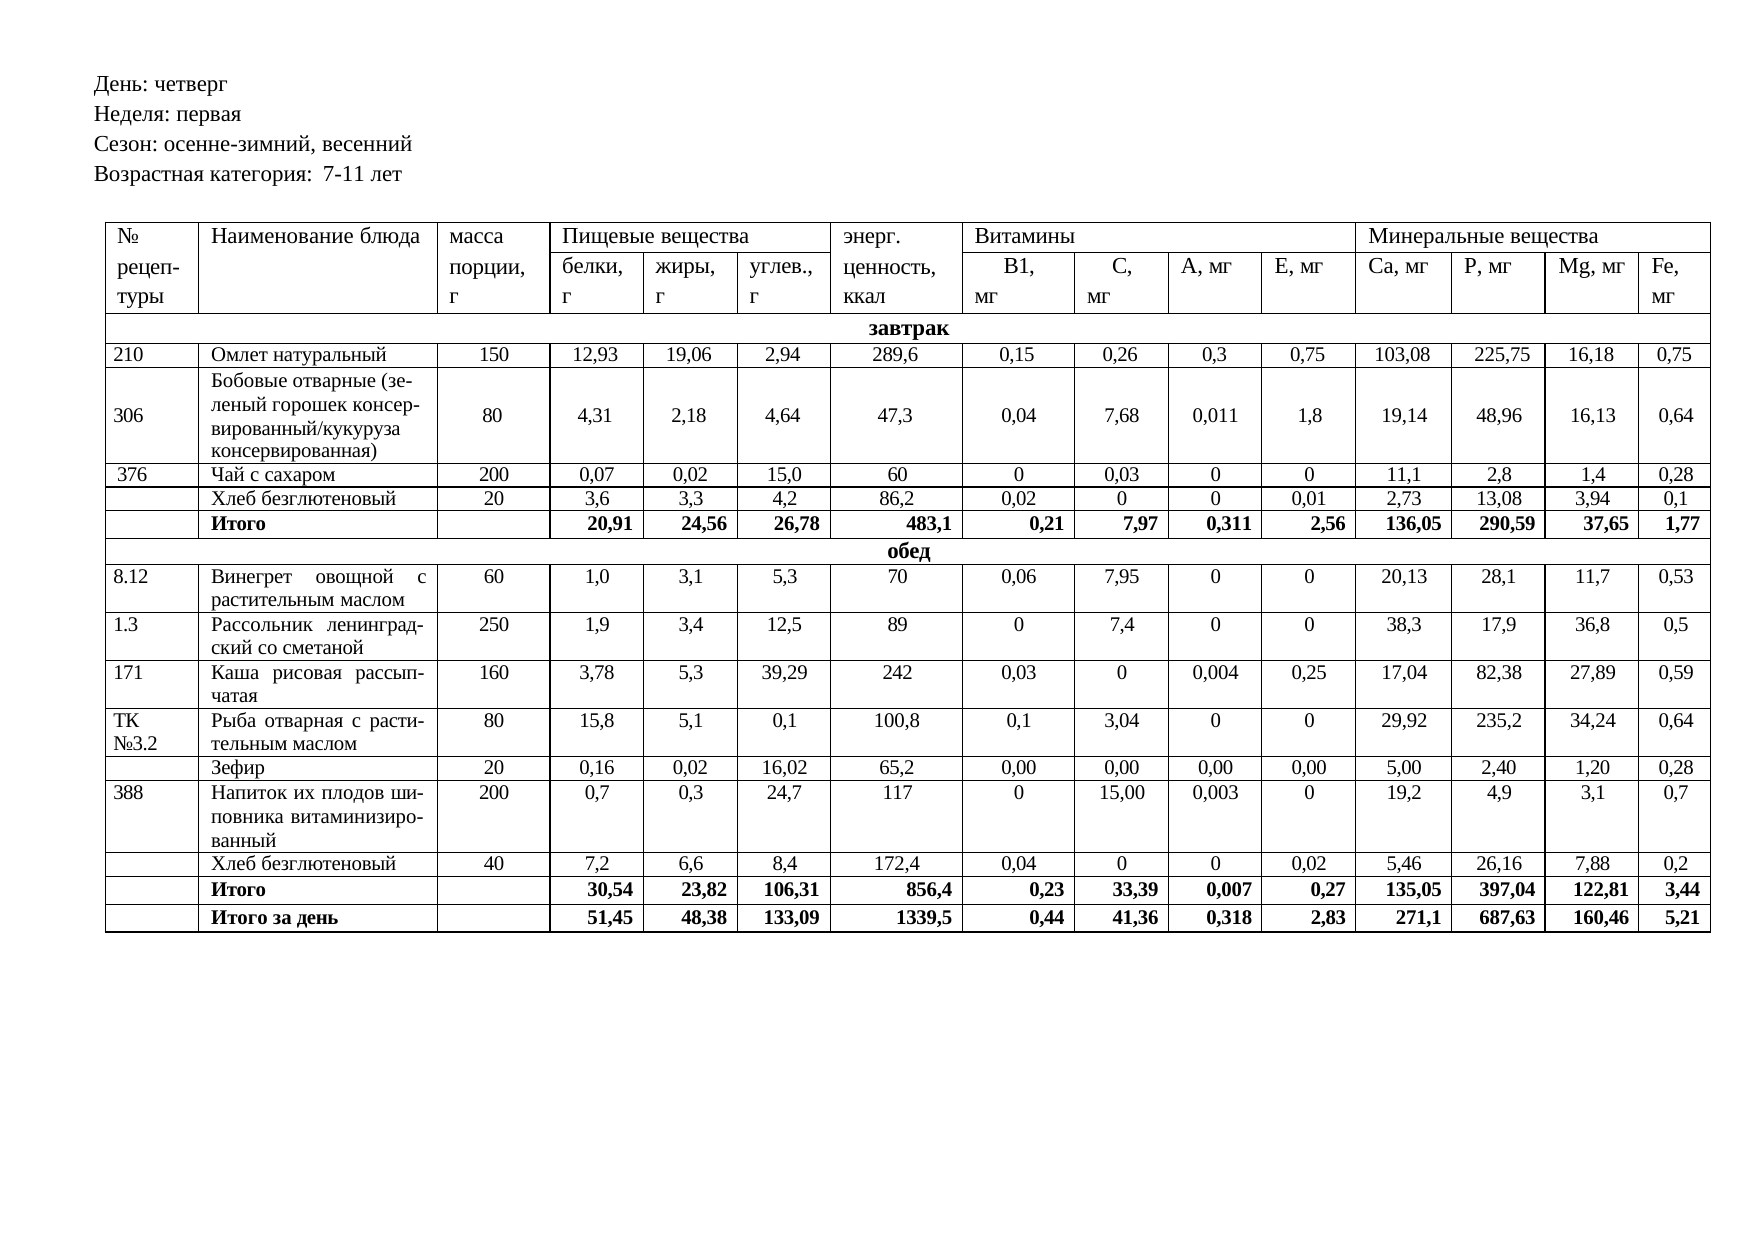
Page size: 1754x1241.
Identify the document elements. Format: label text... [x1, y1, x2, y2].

table_cell 19,06 [644, 344, 737, 367]
table_cell 3,1 [644, 565, 737, 612]
table_cell А, мг [1169, 253, 1261, 312]
table_cell 1,0 [551, 565, 643, 612]
table_cell 0,26 [1075, 344, 1168, 367]
table_cell 24,7 [738, 781, 830, 852]
table_cell Р, мг [1452, 253, 1544, 312]
table_cell 0 [1169, 613, 1261, 660]
table_cell 15,00 [1075, 781, 1168, 852]
table_cell 0,00 [1262, 757, 1355, 779]
table_cell 0,3 [644, 781, 737, 852]
table_cell 0 [963, 464, 1074, 486]
table_cell 0,003 [1169, 781, 1261, 852]
table_cell 0 [1262, 781, 1355, 852]
table_cell 82,38 [1452, 661, 1544, 708]
table_cell 1,77 [1639, 511, 1710, 538]
table_cell [106, 853, 198, 876]
table_cell 2,56 [1262, 511, 1355, 538]
table_cell 271,1 [1356, 905, 1451, 931]
table_cell 24,56 [644, 511, 737, 538]
table_cell 397,04 [1452, 877, 1544, 904]
table_cell 172,4 [831, 853, 962, 876]
table_cell 28,1 [1452, 565, 1544, 612]
table_cell 0,21 [963, 511, 1074, 538]
table_cell 19,2 [1356, 781, 1451, 852]
table_cell 29,92 [1356, 709, 1451, 756]
table_cell 7,2 [551, 853, 643, 876]
table_cell [438, 511, 549, 538]
table_cell [438, 905, 549, 931]
table_cell 11,1 [1356, 464, 1451, 486]
table_cell 200 [438, 781, 549, 852]
table_cell 0,04 [963, 853, 1074, 876]
table_cell 7,95 [1075, 565, 1168, 612]
table_cell 0,1 [1639, 488, 1710, 510]
table_cell 2,40 [1452, 757, 1544, 779]
table_cell 40 [438, 853, 549, 876]
table_cell Итого [199, 877, 437, 904]
table_cell 7,97 [1075, 511, 1168, 538]
table_cell 0,311 [1169, 511, 1261, 538]
table_cell 0,04 [963, 368, 1074, 462]
table_cell 1,9 [551, 613, 643, 660]
table_cell 0,64 [1639, 368, 1710, 462]
table_cell 242 [831, 661, 962, 708]
table_cell 106,31 [738, 877, 830, 904]
table_cell 13,08 [1452, 488, 1544, 510]
table_cell 5,3 [738, 565, 830, 612]
table_cell Итого за день [199, 905, 437, 931]
table_cell 51,45 [551, 905, 643, 931]
table_cell 12,5 [738, 613, 830, 660]
table_cell 1339,5 [831, 905, 962, 931]
table_cell [106, 511, 198, 538]
table_cell 0,007 [1169, 877, 1261, 904]
table_cell 0,00 [1169, 757, 1261, 779]
table_cell 7,4 [1075, 613, 1168, 660]
table_cell 0,011 [1169, 368, 1261, 462]
table_cell 20,91 [551, 511, 643, 538]
table_cell 89 [831, 613, 962, 660]
table_cell 0,004 [1169, 661, 1261, 708]
table_cell Чай с сахаром [199, 464, 437, 486]
table_header масса порции, г [438, 223, 549, 312]
table_cell 3,44 [1639, 877, 1710, 904]
table_cell обед [106, 539, 1710, 564]
table_cell 60 [831, 464, 962, 486]
table_cell 48,96 [1452, 368, 1544, 462]
table_cell 0,15 [963, 344, 1074, 367]
table_cell 16,13 [1546, 368, 1638, 462]
table_cell 483,1 [831, 511, 962, 538]
table_cell 5,21 [1639, 905, 1710, 931]
table_cell 200 [438, 464, 549, 486]
table_cell 0,00 [1075, 757, 1168, 779]
table_cell 0,59 [1639, 661, 1710, 708]
table_cell 0,27 [1262, 877, 1355, 904]
table_header Наименование блюда [199, 223, 437, 312]
table_cell 2,8 [1452, 464, 1544, 486]
table_cell 8,4 [738, 853, 830, 876]
table_cell 3,78 [551, 661, 643, 708]
table_header Пищевые вещества [551, 223, 830, 252]
table_cell 47,3 [831, 368, 962, 462]
table_cell Винегрет овощной с растительным маслом [199, 565, 437, 612]
table_cell 225,75 [1452, 344, 1544, 367]
table_cell 0,06 [963, 565, 1074, 612]
table_cell 100,8 [831, 709, 962, 756]
table_cell 0,5 [1639, 613, 1710, 660]
table_cell ТК №3.2 [106, 709, 198, 756]
table_cell С, мг [1075, 253, 1168, 312]
table_cell 0,03 [963, 661, 1074, 708]
table_cell 2,83 [1262, 905, 1355, 931]
table_cell 4,31 [551, 368, 643, 462]
table_cell 16,02 [738, 757, 830, 779]
table_cell 3,04 [1075, 709, 1168, 756]
table_cell 687,63 [1452, 905, 1544, 931]
table_cell 1,4 [1546, 464, 1638, 486]
table_cell 48,38 [644, 905, 737, 931]
table_cell 0,00 [963, 757, 1074, 779]
table_cell 26,16 [1452, 853, 1544, 876]
table_cell 8.12 [106, 565, 198, 612]
table_cell 235,2 [1452, 709, 1544, 756]
table_cell [106, 488, 198, 510]
table_cell 17,9 [1452, 613, 1544, 660]
table_cell 23,82 [644, 877, 737, 904]
table_cell 2,73 [1356, 488, 1451, 510]
table_header № рецеп- туры [106, 223, 198, 312]
table_cell 0,44 [963, 905, 1074, 931]
table_cell 0 [1075, 488, 1168, 510]
table_cell Рассольник ленинград- ский со сметаной [199, 613, 437, 660]
table_cell 0 [963, 781, 1074, 852]
table_cell 1,20 [1546, 757, 1638, 779]
table_cell 0 [1169, 853, 1261, 876]
table_cell 4,64 [738, 368, 830, 462]
table_cell Напиток их плодов ши- повника витаминизиро- ванный [199, 781, 437, 852]
table_cell 0 [1169, 565, 1261, 612]
table_cell 0,53 [1639, 565, 1710, 612]
table_cell 150 [438, 344, 549, 367]
table_cell 388 [106, 781, 198, 852]
table_cell 0 [1075, 853, 1168, 876]
table_cell 0,28 [1639, 757, 1710, 779]
table_cell 290,59 [1452, 511, 1544, 538]
table_cell 0,75 [1262, 344, 1355, 367]
table_cell Са, мг [1356, 253, 1451, 312]
table_cell 6,6 [644, 853, 737, 876]
table_cell 38,3 [1356, 613, 1451, 660]
table_cell 0 [1169, 464, 1261, 486]
table_cell 70 [831, 565, 962, 612]
table_cell 1.3 [106, 613, 198, 660]
table_cell 26,78 [738, 511, 830, 538]
table_cell 0,1 [738, 709, 830, 756]
table_cell 171 [106, 661, 198, 708]
table_cell 41,36 [1075, 905, 1168, 931]
table_cell 0 [963, 613, 1074, 660]
table_cell 133,09 [738, 905, 830, 931]
table_cell 20,13 [1356, 565, 1451, 612]
table_cell 39,29 [738, 661, 830, 708]
table_header Минеральные вещества [1356, 223, 1710, 252]
text Сезон: осенне-зимний, весенний Возрастная категория: 7-11 лет [93, 130, 518, 187]
table_cell Бобовые отварные (зе- леный горошек консер- вированный/кукуруза консервированная) [199, 368, 437, 462]
table_cell 0,02 [644, 757, 737, 779]
table_cell 20 [438, 488, 549, 510]
table_cell 306 [106, 368, 198, 462]
table_cell 5,3 [644, 661, 737, 708]
table_cell 0,7 [551, 781, 643, 852]
table_cell 15,0 [738, 464, 830, 486]
table_cell 0,28 [1639, 464, 1710, 486]
table_cell 160 [438, 661, 549, 708]
table_cell углев., г [738, 253, 830, 312]
table_cell 376 [106, 464, 198, 486]
table_cell 80 [438, 709, 549, 756]
table_cell 36,8 [1546, 613, 1638, 660]
table_cell 65,2 [831, 757, 962, 779]
table_cell 0 [1169, 488, 1261, 510]
table_cell [106, 905, 198, 931]
table_cell 34,24 [1546, 709, 1638, 756]
table_cell 0,318 [1169, 905, 1261, 931]
table_header Витамины [963, 223, 1355, 252]
table_cell 289,6 [831, 344, 962, 367]
table_cell 135,05 [1356, 877, 1451, 904]
table_cell 0 [1262, 464, 1355, 486]
table_cell 103,08 [1356, 344, 1451, 367]
table_cell Е, мг [1262, 253, 1355, 312]
table_cell 37,65 [1546, 511, 1638, 538]
table_cell 5,00 [1356, 757, 1451, 779]
table_cell 30,54 [551, 877, 643, 904]
table_cell 12,93 [551, 344, 643, 367]
table_cell 0 [1169, 709, 1261, 756]
table_cell 2,94 [738, 344, 830, 367]
table_cell В1, мг [963, 253, 1074, 312]
table_cell [106, 757, 198, 779]
table_cell 250 [438, 613, 549, 660]
table_cell [106, 877, 198, 904]
table_cell 16,18 [1546, 344, 1638, 367]
table_header энерг. ценность, ккал [831, 223, 962, 312]
table_cell 5,46 [1356, 853, 1451, 876]
table_cell 0,7 [1639, 781, 1710, 852]
table_cell 33,39 [1075, 877, 1168, 904]
table_cell 0,2 [1639, 853, 1710, 876]
table_cell жиры, г [644, 253, 737, 312]
table_cell 60 [438, 565, 549, 612]
table_cell 0,3 [1169, 344, 1261, 367]
table_cell 0,02 [963, 488, 1074, 510]
table_cell 27,89 [1546, 661, 1638, 708]
table_cell Мg, мг [1546, 253, 1638, 312]
table_cell 0,25 [1262, 661, 1355, 708]
table_cell 0 [1075, 661, 1168, 708]
table_cell 20 [438, 757, 549, 779]
table_cell Рыба отварная с расти- тельным маслом [199, 709, 437, 756]
table_cell 0,23 [963, 877, 1074, 904]
table_cell 3,3 [644, 488, 737, 510]
table_cell 136,05 [1356, 511, 1451, 538]
table_cell 0,02 [1262, 853, 1355, 876]
table_cell 2,18 [644, 368, 737, 462]
table_cell 17,04 [1356, 661, 1451, 708]
table_cell 4,2 [738, 488, 830, 510]
table_cell 210 [106, 344, 198, 367]
table_cell 0,07 [551, 464, 643, 486]
table_cell Хлеб безглютеновый [199, 488, 437, 510]
text День: четверг Неделя: первая [93, 70, 302, 126]
table_cell Хлеб безглютеновый [199, 853, 437, 876]
table_cell 0,02 [644, 464, 737, 486]
table_cell завтрак [106, 314, 1710, 343]
table_cell 4,9 [1452, 781, 1544, 852]
table_cell Итого [199, 511, 437, 538]
table_cell 7,68 [1075, 368, 1168, 462]
table_cell Зефир [199, 757, 437, 779]
table_cell 3,1 [1546, 781, 1638, 852]
table_cell 856,4 [831, 877, 962, 904]
table_cell 0 [1262, 613, 1355, 660]
table_cell 0 [1262, 709, 1355, 756]
table_cell 0,75 [1639, 344, 1710, 367]
table_cell 0,64 [1639, 709, 1710, 756]
table_cell 0,03 [1075, 464, 1168, 486]
table_cell 3,94 [1546, 488, 1638, 510]
table_cell 160,46 [1546, 905, 1638, 931]
table_cell 15,8 [551, 709, 643, 756]
table_cell 3,4 [644, 613, 737, 660]
table_cell 11,7 [1546, 565, 1638, 612]
table_cell 0 [1262, 565, 1355, 612]
table_cell Каша рисовая рассып- чатая [199, 661, 437, 708]
table_cell 122,81 [1546, 877, 1638, 904]
table_cell [438, 877, 549, 904]
table_cell Fe, мг [1639, 253, 1710, 312]
table_cell 117 [831, 781, 962, 852]
table_cell 5,1 [644, 709, 737, 756]
table_cell 0,01 [1262, 488, 1355, 510]
table_cell белки, г [551, 253, 643, 312]
table_cell 0,16 [551, 757, 643, 779]
table_cell 1,8 [1262, 368, 1355, 462]
table_cell 0,1 [963, 709, 1074, 756]
table_cell 80 [438, 368, 549, 462]
table_cell 86,2 [831, 488, 962, 510]
table_cell Омлет натуральный [199, 344, 437, 367]
table_cell 7,88 [1546, 853, 1638, 876]
table_cell 3,6 [551, 488, 643, 510]
table_cell 19,14 [1356, 368, 1451, 462]
